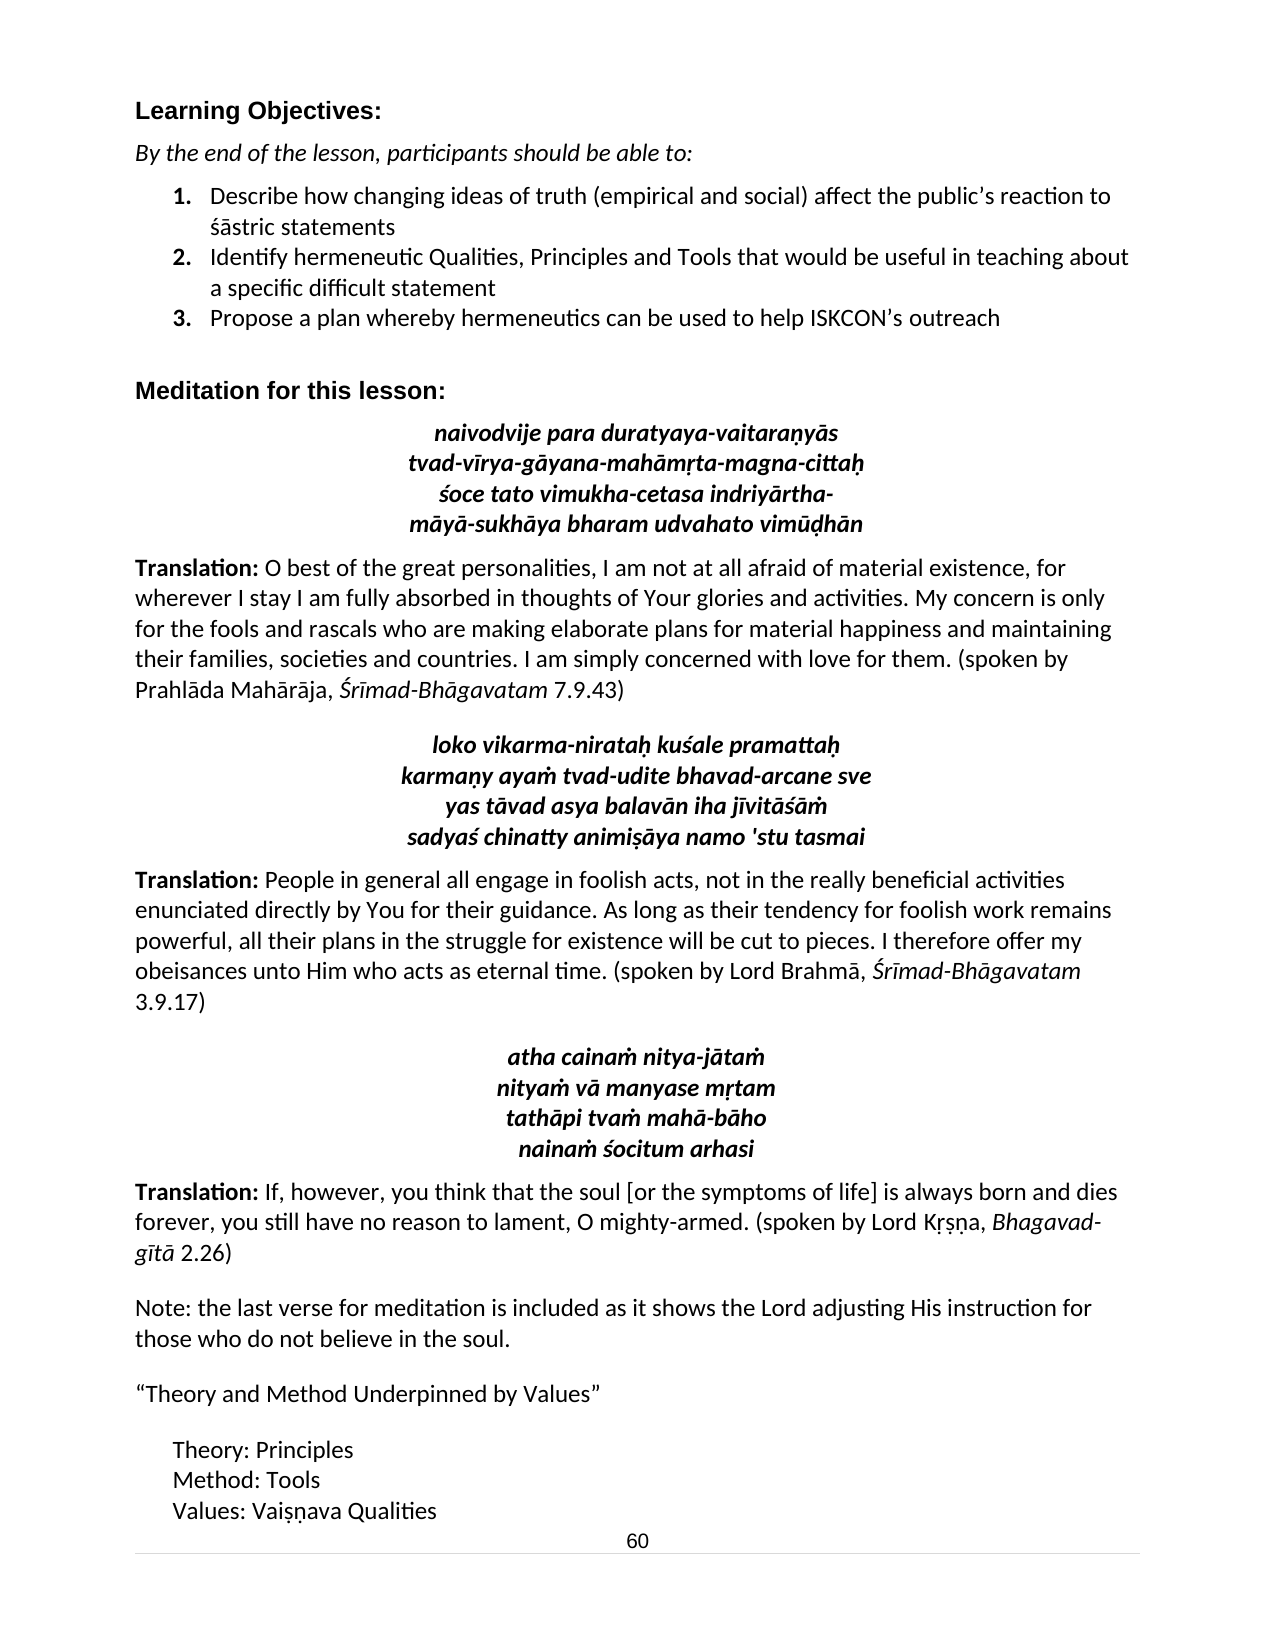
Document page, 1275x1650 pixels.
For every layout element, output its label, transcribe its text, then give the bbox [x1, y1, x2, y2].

text By the end of the lesson, participants should be able to: [135, 137, 1140, 168]
list Identify hermeneutic Qualities, Principles and Tools that would be useful in teaching about a specific difficult statement [172, 241, 1140, 302]
text Translation: If, however, you think that the soul [or the symptoms of life] is always born and dies forever, you still have no reason to lament, O mighty-armed. (spoken by Lord Kṛṣṇa, Bhagavad-gītā 2.26) [135, 1176, 1140, 1268]
text loko vikarma-nirataḥ kuśale pramattaḥ [135, 729, 1140, 760]
text tvad-vīrya-gāyana-mahāmṛta-magna-cittaḥ [135, 448, 1140, 478]
subtitle Learning Objectives: [135, 96, 1140, 125]
text “Theory and Method Underpinned by Values” [135, 1379, 1140, 1409]
text śoce tato vimukha-cetasa indriyārtha- [135, 478, 1140, 509]
list Describe how changing ideas of truth (empirical and social) affect the public’s reaction to śāstric statements [172, 180, 1140, 241]
text māyā-sukhāya bharam udvahato vimūḍhān [135, 509, 1140, 539]
text Note: the last verse for meditation is included as it shows the Lord adjusting His instruction for those who do not believe in the soul. [135, 1293, 1140, 1354]
text Translation: O best of the great personalities, I am not at all afraid of material existence, for wherever I stay I am fully absorbed in thoughts of Your glories and activities. My concern is only for the fools and rascals who are making elaborate plans for material happiness and maintaining their families, societies and countries. I am simply concerned with love for them. (spoken by Prahlāda Mahārāja, Śrīmad-Bhāgavatam 7.9.43) [135, 552, 1140, 704]
list Values: Vaiṣṇava Qualities [172, 1495, 1140, 1526]
text naivodvije para duratyaya-vaitaraṇyās [135, 417, 1140, 448]
text karmaṇy ayaṁ tvad-udite bhavad-arcane sve [135, 760, 1140, 790]
list Method: Tools [172, 1465, 1140, 1495]
subtitle Meditation for this lesson: [135, 376, 1140, 404]
list Propose a plan whereby hermeneutics can be used to help ISKCON’s outreach [172, 302, 1140, 333]
text sadyaś chinatty animiṣāya namo 'stu tasmai [135, 821, 1140, 851]
text Translation: People in general all engage in foolish acts, not in the really beneficial activities enunciated directly by You for their guidance. As long as their tendency for foolish work remains powerful, all their plans in the struggle for existence will be cut to pieces. I therefore offer my obeisances unto Him who acts as eternal time. (spoken by Lord Brahmā, Śrīmad-Bhāgavatam 3.9.17) [135, 864, 1140, 1016]
text atha cainaṁ nitya-jātaṁ nityaṁ vā manyase mṛtam tathāpi tvaṁ mahā-bāho nainaṁ śocitum arhasi [135, 1041, 1140, 1163]
text yas tāvad asya balavān iha jīvitāśāṁ [135, 790, 1140, 821]
list Theory: Principles [172, 1434, 1140, 1465]
